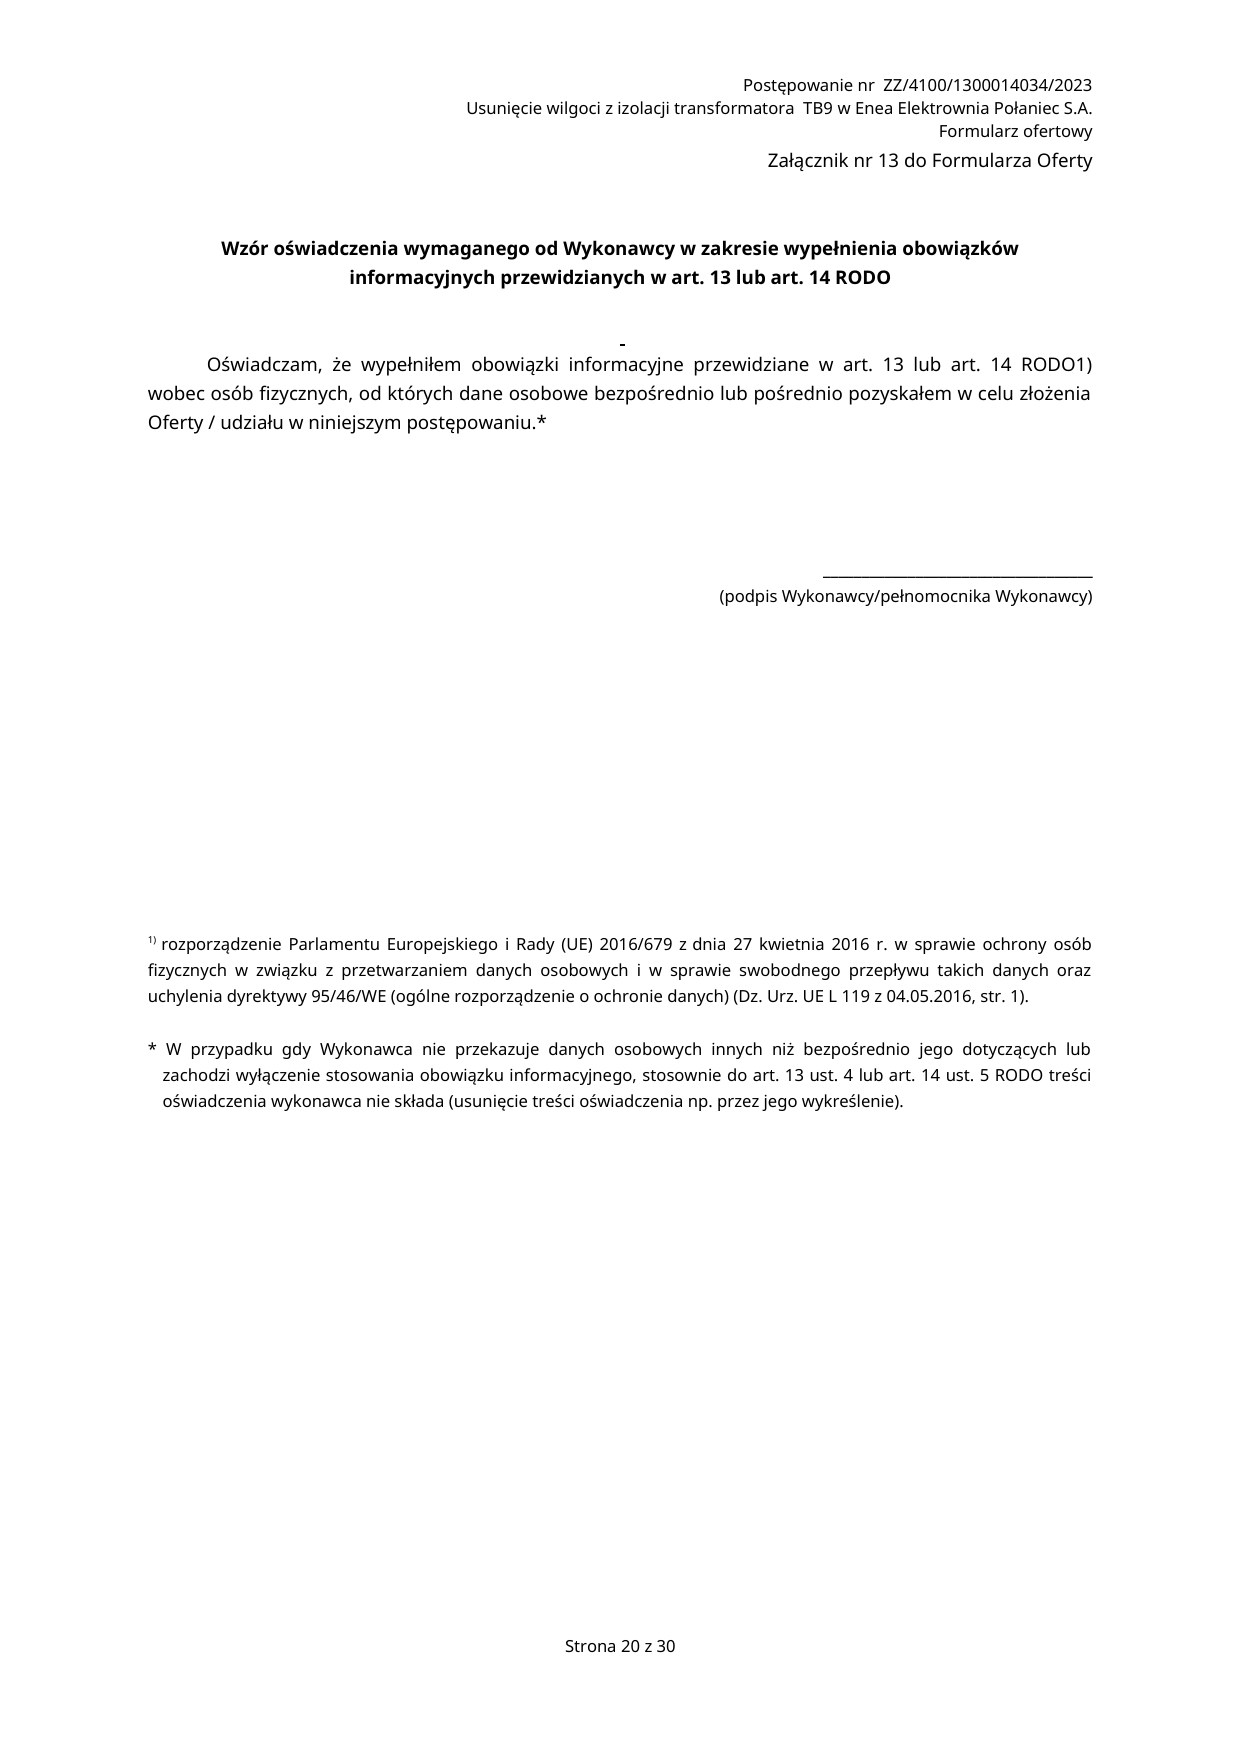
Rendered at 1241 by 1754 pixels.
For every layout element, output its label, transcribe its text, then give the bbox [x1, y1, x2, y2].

text Wzór oświadczenia wymaganego od Wykonawcy w zakresie wypełnienia obowiązków informacyjnych przewidzianych w art. 13 lub art. 14 RODO [148, 235, 1093, 290]
text ___________________________________ [148, 556, 1093, 581]
text Załącznik nr 13 do Formularza Oferty [148, 148, 1093, 173]
text * W przypadku gdy Wykonawca nie przekazuje danych osobowych innych niż bezpośrednio jego dotyczących lub zachodzi wyłączenie stosowania obowiązku informacyjnego, stosownie do art. 13 ust. 4 lub art. 14 ust. 5 RODO treści oświadczenia wykonawca nie składa (usunięcie treści oświadczenia np. przez jego wykreślenie). [148, 1037, 1093, 1112]
text (podpis Wykonawcy/pełnomocnika Wykonawcy) [148, 585, 1093, 608]
text Oświadczam, że wypełniłem obowiązki informacyjne przewidziane w art. 13 lub art. 14 RODO1) wobec osób fizycznych, od których dane osobowe bezpośrednio lub pośrednio pozyskałem w celu złożenia Oferty / udziału w niniejszym postępowaniu.* [148, 351, 1093, 435]
text 1) rozporządzenie Parlamentu Europejskiego i Rady (UE) 2016/679 z dnia 27 kwietnia 2016 r. w sprawie ochrony osób fizycznych w związku z przetwarzaniem danych osobowych i w sprawie swobodnego przepływu takich danych oraz uchylenia dyrektywy 95/46/WE (ogólne rozporządzenie o ochronie danych) (Dz. Urz. UE L 119 z 04.05.2016, str. 1). [148, 933, 1093, 1008]
